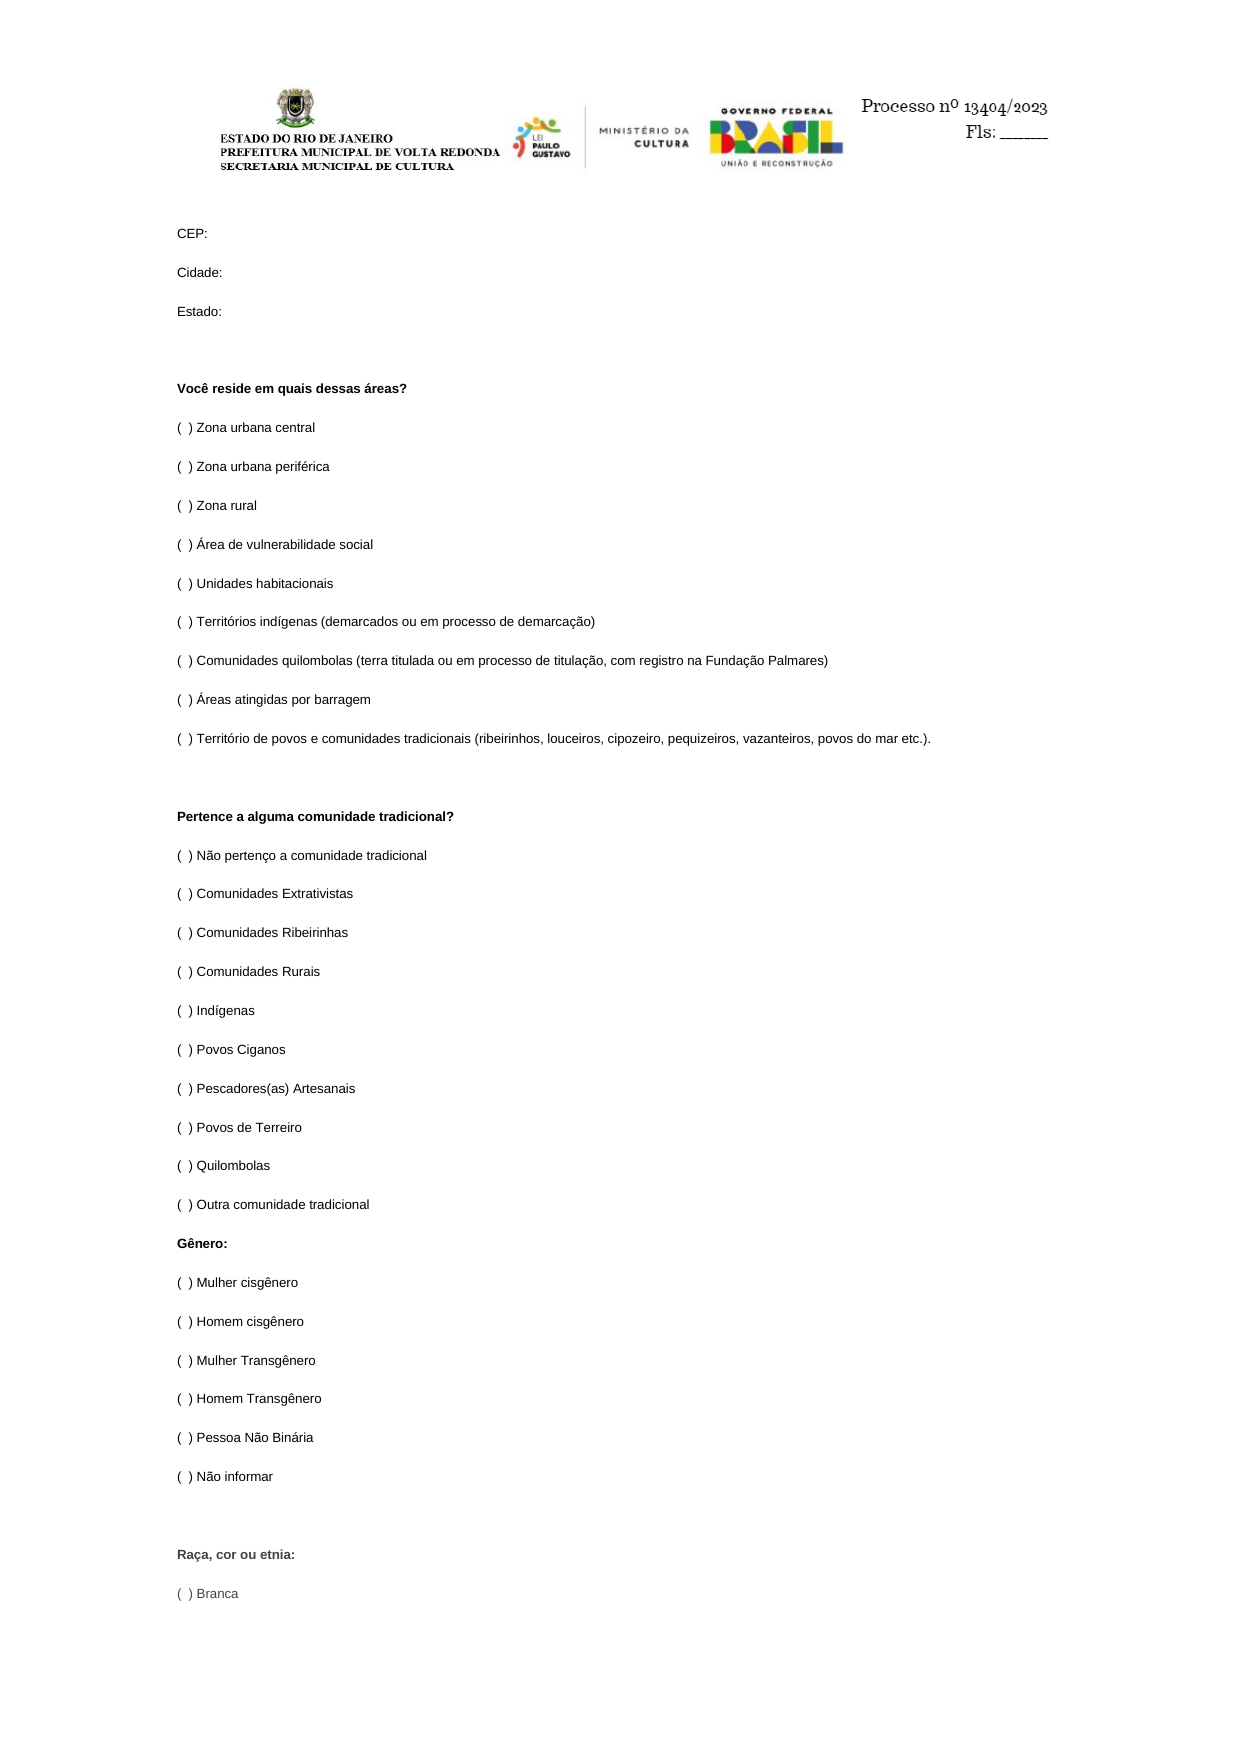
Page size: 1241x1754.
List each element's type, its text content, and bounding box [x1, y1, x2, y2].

text ( ) Pescadores(as) Artesanais [177, 1070, 1051, 1096]
text ( ) Áreas atingidas por barragem [177, 681, 1051, 708]
text ( ) Outra comunidade tradicional [177, 1186, 1051, 1213]
text ( ) Unidades habitacionais [177, 565, 1051, 591]
text ( ) Zona urbana periférica [177, 448, 1051, 474]
text Gênero: [177, 1225, 1051, 1252]
text ( ) Quilombolas [177, 1147, 1051, 1174]
text Pertence a alguma comunidade tradicional? [177, 798, 1051, 824]
text ( ) Não informar [177, 1458, 1051, 1485]
text Raça, cor ou etnia: [177, 1536, 1051, 1562]
text ( ) Homem Transgênero [177, 1381, 1051, 1407]
text Você reside em quais dessas áreas? [177, 370, 1051, 397]
text ( ) Mulher cisgênero [177, 1264, 1051, 1290]
text ( ) Povos de Terreiro [177, 1109, 1051, 1135]
text ( ) Comunidades Rurais [177, 953, 1051, 979]
text ( ) Comunidades Extrativistas [177, 876, 1051, 902]
text ( ) Branca [177, 1575, 1051, 1601]
text ( ) Zona rural [177, 487, 1051, 513]
text ( ) Comunidades Ribeirinhas [177, 914, 1051, 941]
text ( ) Não pertenço a comunidade tradicional [177, 837, 1051, 863]
text ( ) Povos Ciganos [177, 1031, 1051, 1057]
text ( ) Indígenas [177, 992, 1051, 1018]
text ( ) Zona urbana central [177, 409, 1051, 436]
picture [177, 73, 1063, 187]
text ( ) Território de povos e comunidades tradicionais (ribeirinhos, louceiros, cipozeiro, pequizeiros, vazanteiros, povos do mar etc.). [177, 720, 1051, 746]
text ( ) Homem cisgênero [177, 1303, 1051, 1329]
text ( ) Pessoa Não Binária [177, 1419, 1051, 1446]
text CEP: [177, 215, 1051, 241]
text ( ) Comunidades quilombolas (terra titulada ou em processo de titulação, com registro na Fundação Palmares) [177, 642, 1051, 669]
text Estado: [177, 293, 1051, 319]
text ( ) Área de vulnerabilidade social [177, 526, 1051, 552]
text ( ) Mulher Transgênero [177, 1342, 1051, 1368]
text ( ) Territórios indígenas (demarcados ou em processo de demarcação) [177, 603, 1051, 630]
text Cidade: [177, 254, 1051, 280]
